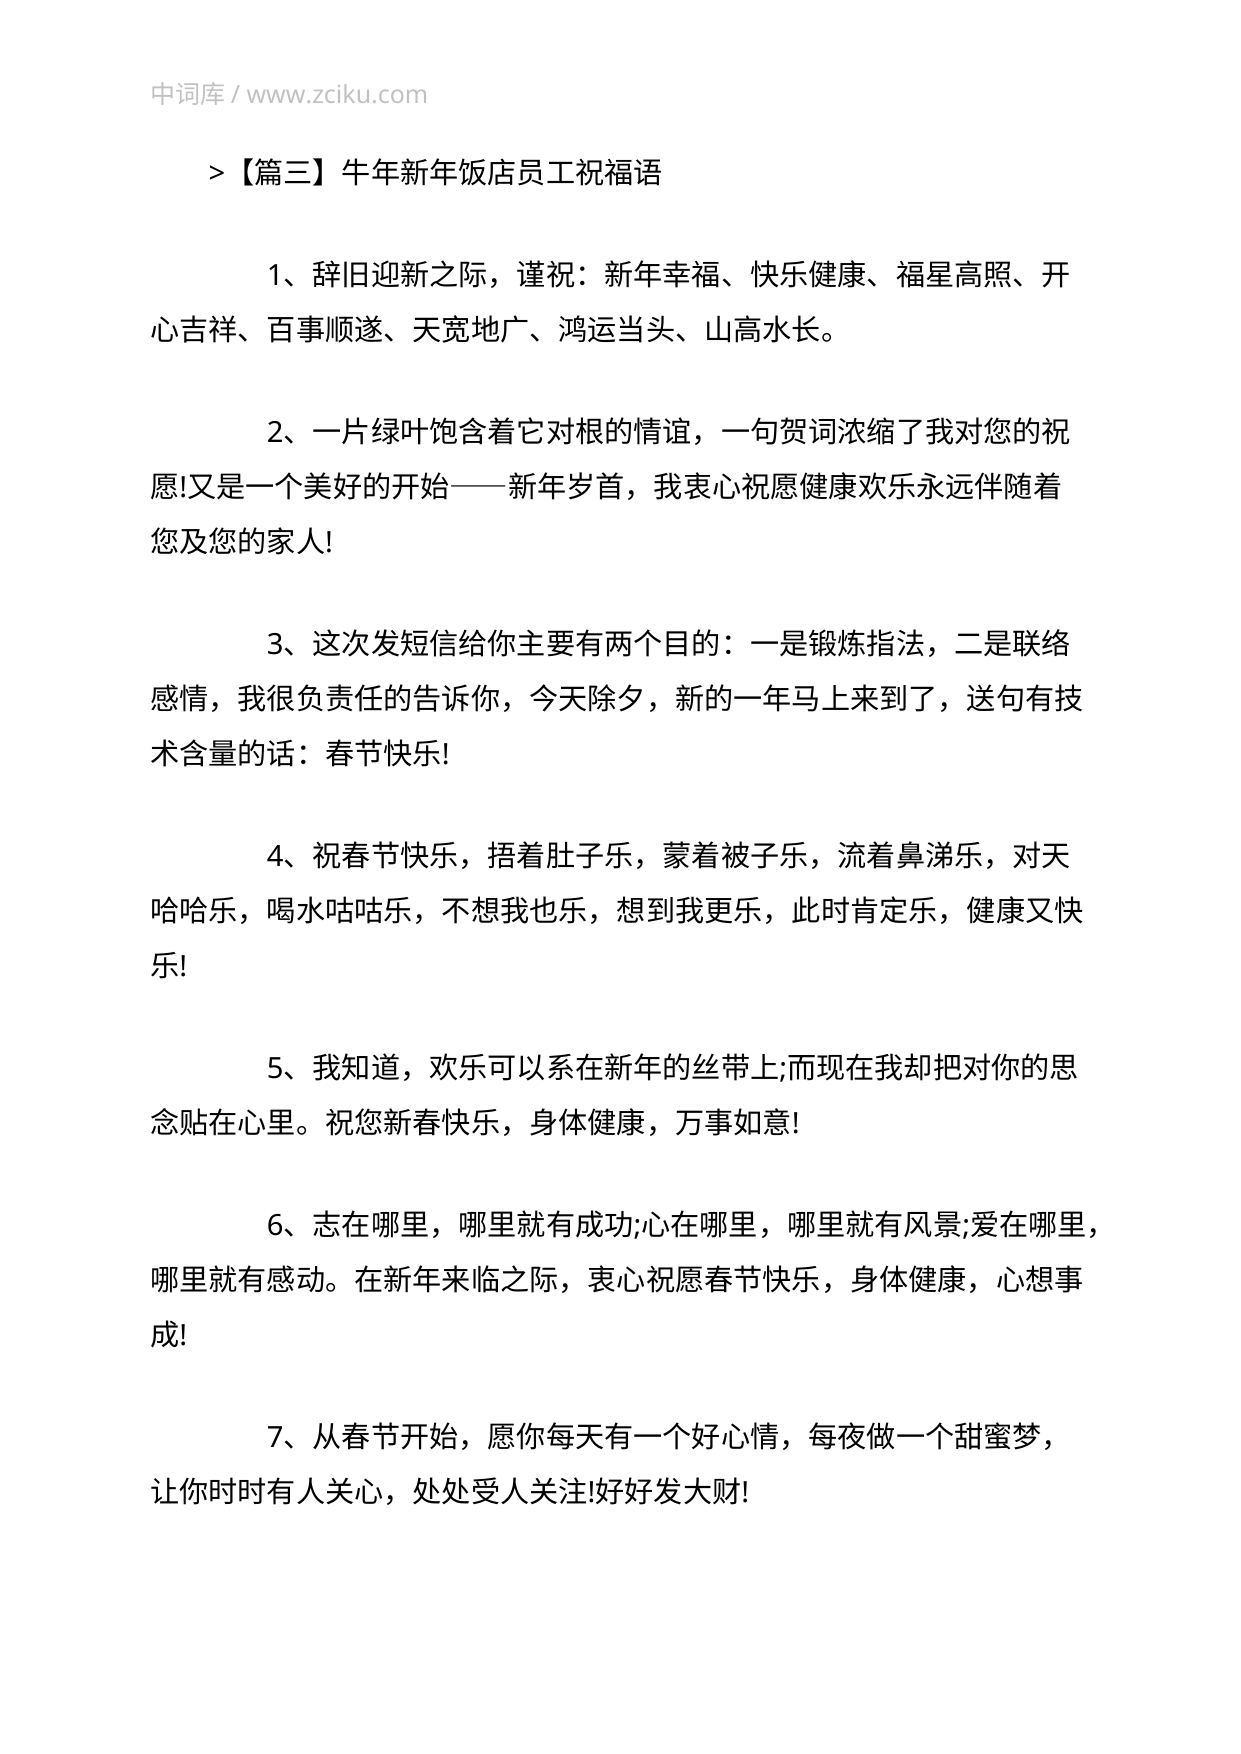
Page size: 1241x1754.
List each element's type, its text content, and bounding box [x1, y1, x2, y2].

text 2、一片绿叶饱含着它对根的情谊，一句贺词浓缩了我对您的祝愿!又是一个美好的开始——新年岁首，我衷心祝愿健康欢乐永远伴随着您及您的家人! [150, 409, 1090, 561]
text 7、从春节开始，愿你每天有一个好心情，每夜做一个甜蜜梦，让你时时有人关心，处处受人关注!好好发大财! [150, 1413, 1090, 1511]
text 3、这次发短信给你主要有两个目的：一是锻炼指法，二是联络感情，我很负责任的告诉你，今天除夕，新的一年马上来到了，送句有技术含量的话：春节快乐! [150, 621, 1090, 773]
text 1、辞旧迎新之际，谨祝：新年幸福、快乐健康、福星高照、开心吉祥、百事顺遂、天宽地广、鸿运当头、山高水长。 [150, 252, 1090, 349]
text 4、祝春节快乐，捂着肚子乐，蒙着被子乐，流着鼻涕乐，对天哈哈乐，喝水咕咕乐，不想我也乐，想到我更乐，此时肯定乐，健康又快乐! [150, 833, 1090, 985]
text 6、志在哪里，哪里就有成功;心在哪里，哪里就有风景;爱在哪里，哪里就有感动。在新年来临之际，衷心祝愿春节快乐，身体健康，心想事成! [150, 1201, 1090, 1354]
text >【篇三】牛年新年饭店员工祝福语 [150, 150, 1090, 192]
text 5、我知道，欢乐可以系在新年的丝带上;而现在我却把对你的思念贴在心里。祝您新春快乐，身体健康，万事如意! [150, 1044, 1090, 1142]
